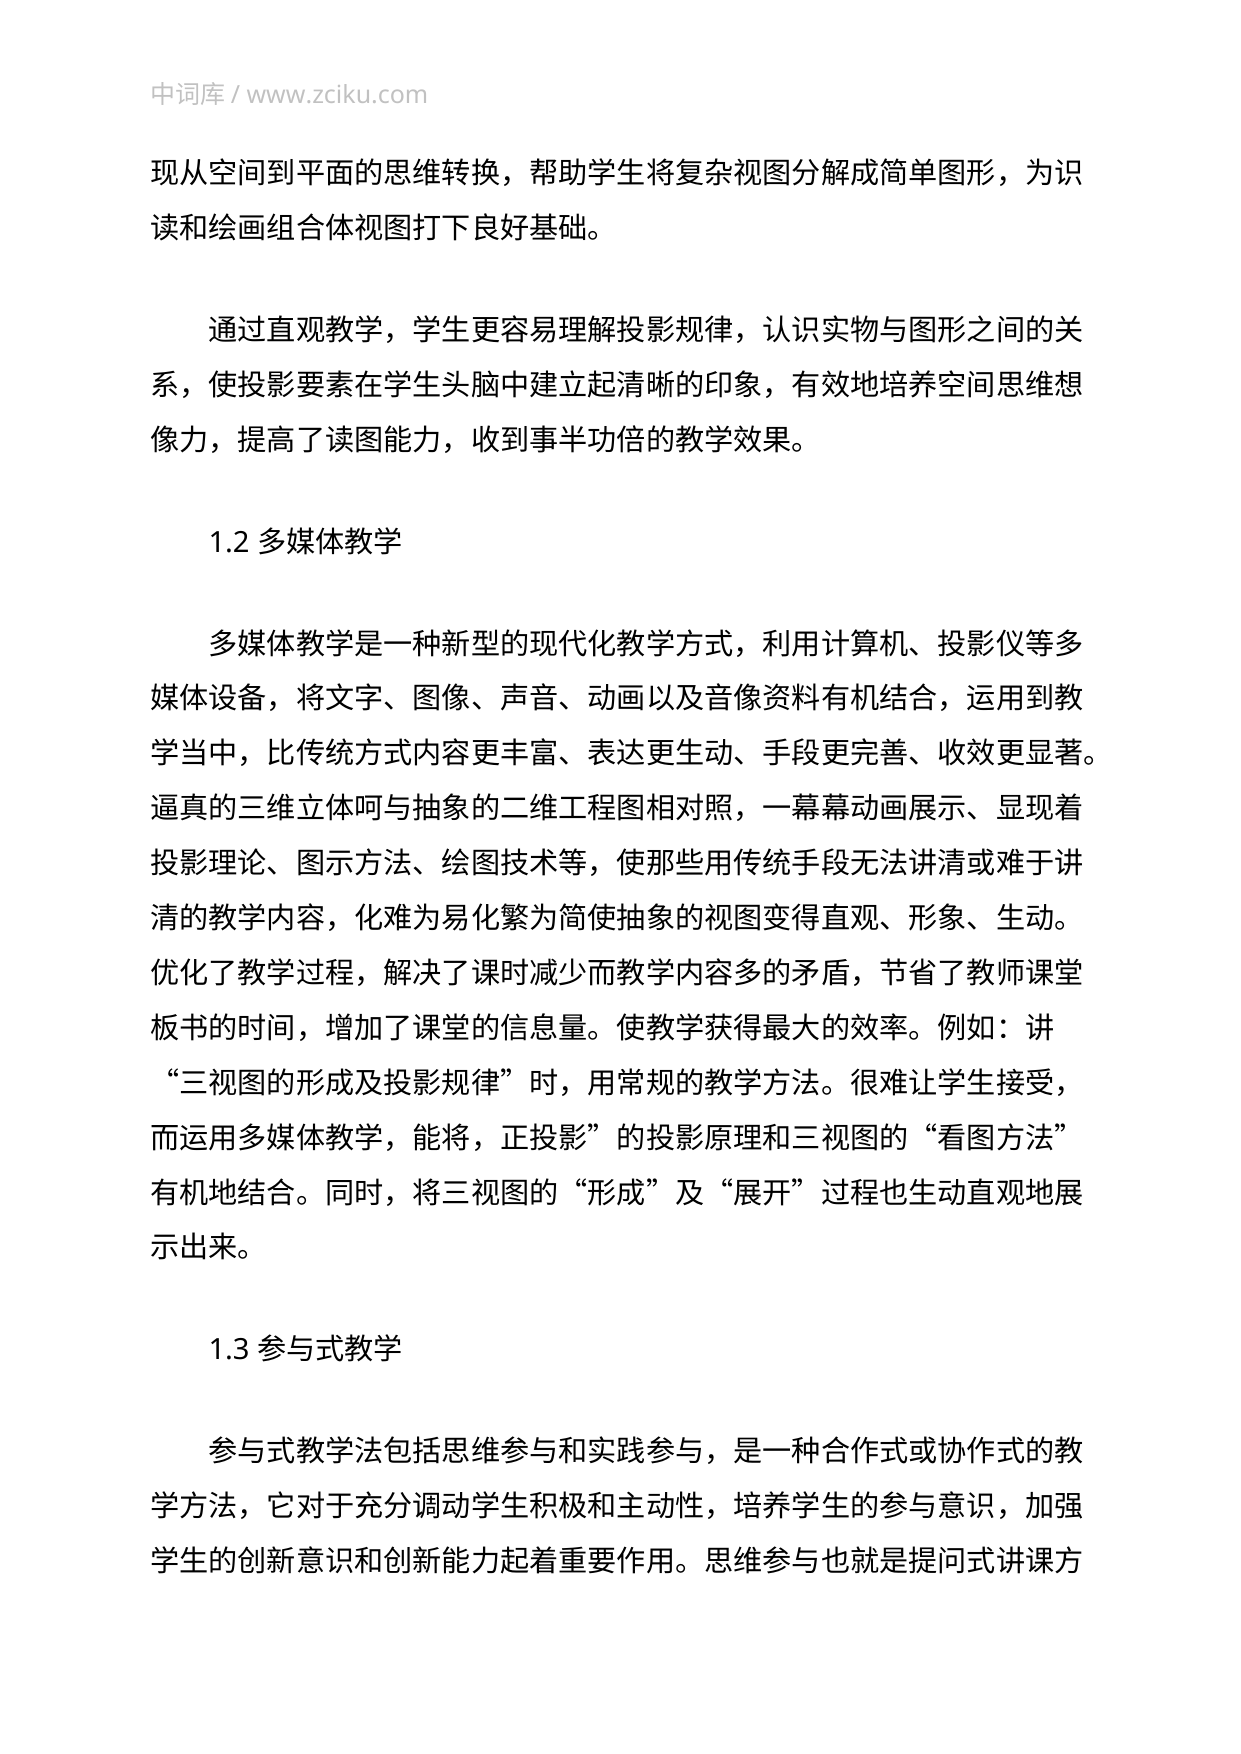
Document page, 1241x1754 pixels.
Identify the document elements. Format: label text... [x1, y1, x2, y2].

text 多媒体教学是一种新型的现代化教学方式，利用计算机、投影仪等多媒体设备，将文字、图像、声音、动画以及音像资料有机结合，运用到教学当中，比传统方式内容更丰富、表达更生动、手段更完善、收效更显著。逼真的三维立体呵与抽象的二维工程图相对照，一幕幕动画展示、显现着投影理论、图示方法、绘图技术等，使那些用传统手段无法讲清或难于讲清的教学内容，化难为易化繁为简使抽象的视图变得直观、形象、生动。优化了教学过程，解决了课时减少而教学内容多的矛盾，节省了教师课堂板书的时间，增加了课堂的信息量。使教学获得最大的效率。例如：讲“三视图的形成及投影规律”时，用常规的教学方法。很难让学生接受，而运用多媒体教学，能将，正投影”的投影原理和三视图的“看图方法”有机地结合。同时，将三视图的“形成”及“展开”过程也生动直观地展示出来。 [150, 620, 1090, 1266]
text 1.2 多媒体教学 [150, 518, 1090, 561]
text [150, 150, 1090, 247]
text 1.3 参与式教学 [150, 1326, 1090, 1368]
text 通过直观教学，学生更容易理解投影规律，认识实物与图形之间的关系，使投影要素在学生头脑中建立起清晰的印象，有效地培养空间思维想像力，提高了读图能力，收到事半功倍的教学效果。 [150, 307, 1090, 459]
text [150, 1428, 1090, 1580]
